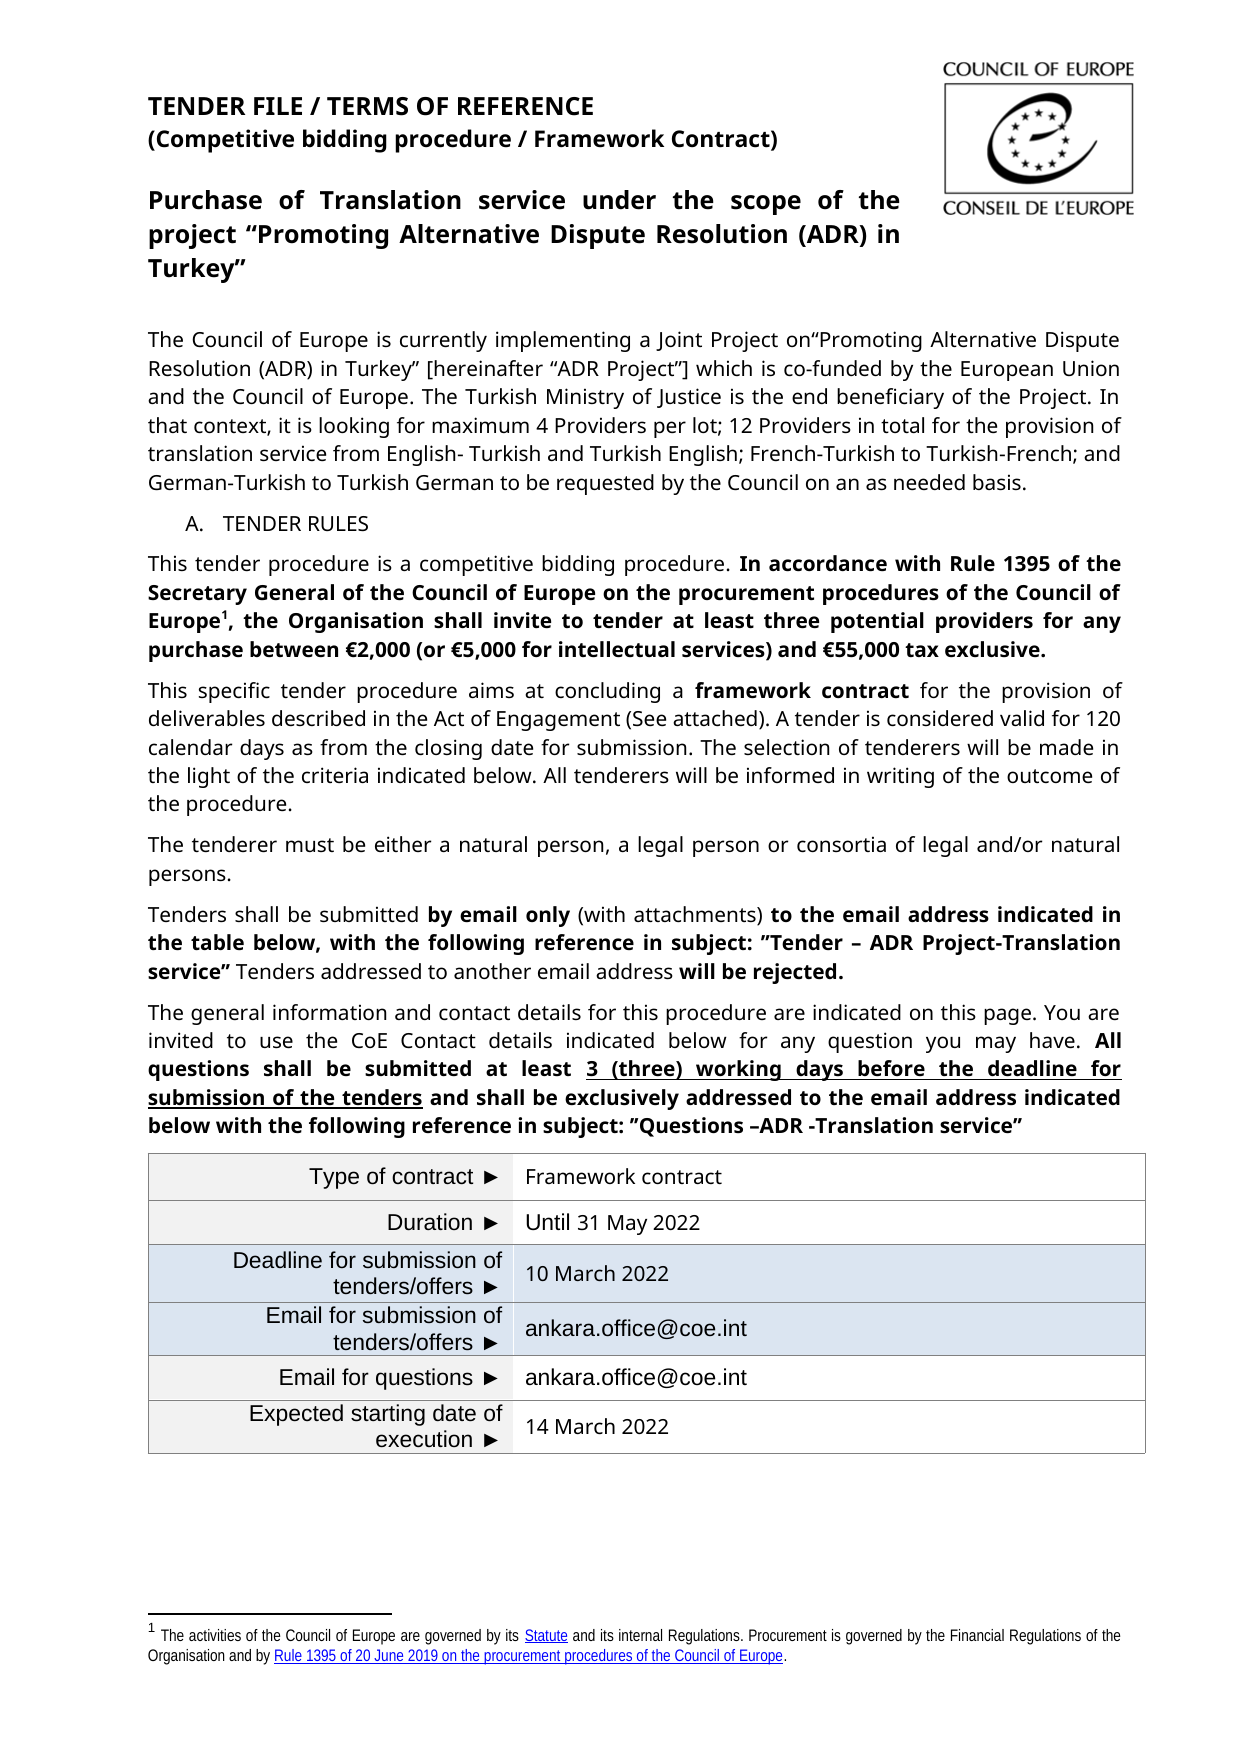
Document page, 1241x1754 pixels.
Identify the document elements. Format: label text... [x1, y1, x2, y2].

text The tenderer must be either a natural person, a legal person or consortia of legal and/or natural persons. [148, 831, 1122, 887]
text TENDER FILE / TERMS OF REFERENCE [148, 89, 920, 123]
text This specific tender procedure aims at concluding a framework contract for the provision of deliverables described in the Act of Engagement (See attached). A tender is considered valid for 120 calendar days as from the closing date for submission. The selection of tenderers will be made in the light of the criteria indicated below. All tenderers will be informed in writing of the outcome of the procedure. [148, 676, 1122, 818]
table_cell [149, 1245, 513, 1302]
table_header [514, 1154, 1145, 1200]
table_header [149, 1154, 513, 1200]
text Tenders shall be submitted by email only (with attachments) to the email address indicated in the table below, with the following reference in subject: ’’Tender – ADR Project-Translation service’’ Tenders addressed to another email address will be rejected. [148, 900, 1122, 985]
text Purchase of Translation service under the scope of the project “Promoting Alternative Dispute Resolution (ADR) in Turkey” [148, 182, 1122, 284]
table_cell [149, 1201, 513, 1244]
text (Competitive bidding procedure / Framework Contract) [148, 123, 920, 154]
table_cell [149, 1356, 513, 1399]
text The general information and contact details for this procedure are indicated on this page. You are invited to use the CoE Contact details indicated below for any question you may have. All questions shall be submitted at least 3 (three) working days before the deadline for submission of the tenders and shall be exclusively addressed to the email address indicated below with the following reference in subject: ’’Questions –ADR -Translation service’’ [148, 998, 1122, 1140]
table_cell [514, 1201, 1145, 1244]
picture [920, 43, 1157, 233]
text This tender procedure is a competitive bidding procedure. In accordance with Rule 1395 of the Secretary General of the Council of Europe on the procurement procedures of the Council of Europe, the Organisation shall invite to tender at least three potential providers for any purchase between €2,000 (or €5,000 for intellectual services) and €55,000 tax exclusive. [148, 549, 1122, 663]
table_cell [149, 1401, 513, 1453]
list The Council of Europe is currently implementing a Joint Project on“Promoting Alternative Dispute Resolution (ADR) in Turkey’’ [hereinafter “ADR Project”] which is co-funded by the European Union and the Council of Europe. The Turkish Ministry of Justice is the end beneficiary of the Project. In that context, it is looking for maximum 4 Providers per lot; 12 Providers in total for the provision of translation service from English- Turkish and Turkish English; French-Turkish to Turkish-French; and German-Turkish to Turkish German to be requested by the Council on an as needed basis. [148, 326, 1122, 496]
list TENDER RULES [185, 509, 1122, 537]
table_cell [149, 1303, 513, 1355]
